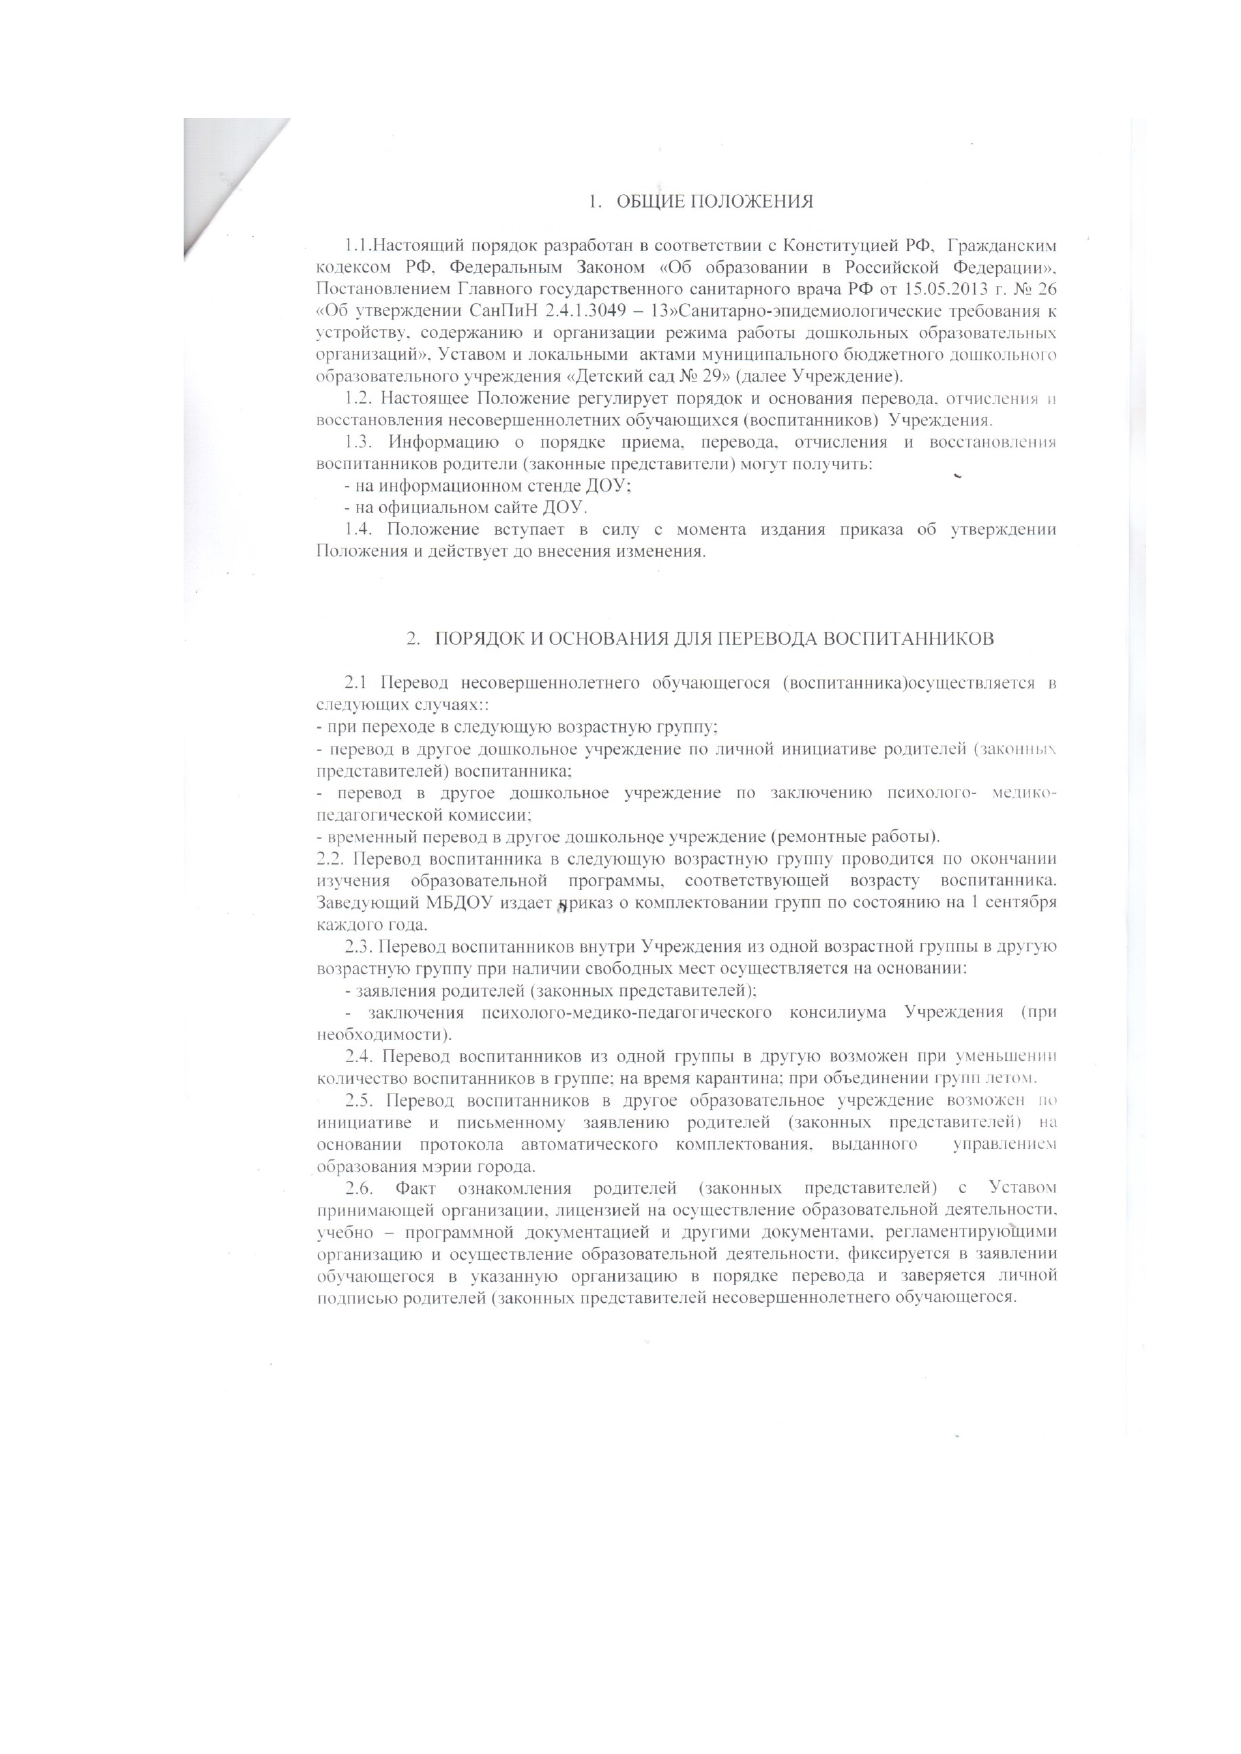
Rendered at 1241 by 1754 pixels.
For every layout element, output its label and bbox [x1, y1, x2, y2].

picture [177, 118, 1152, 1458]
